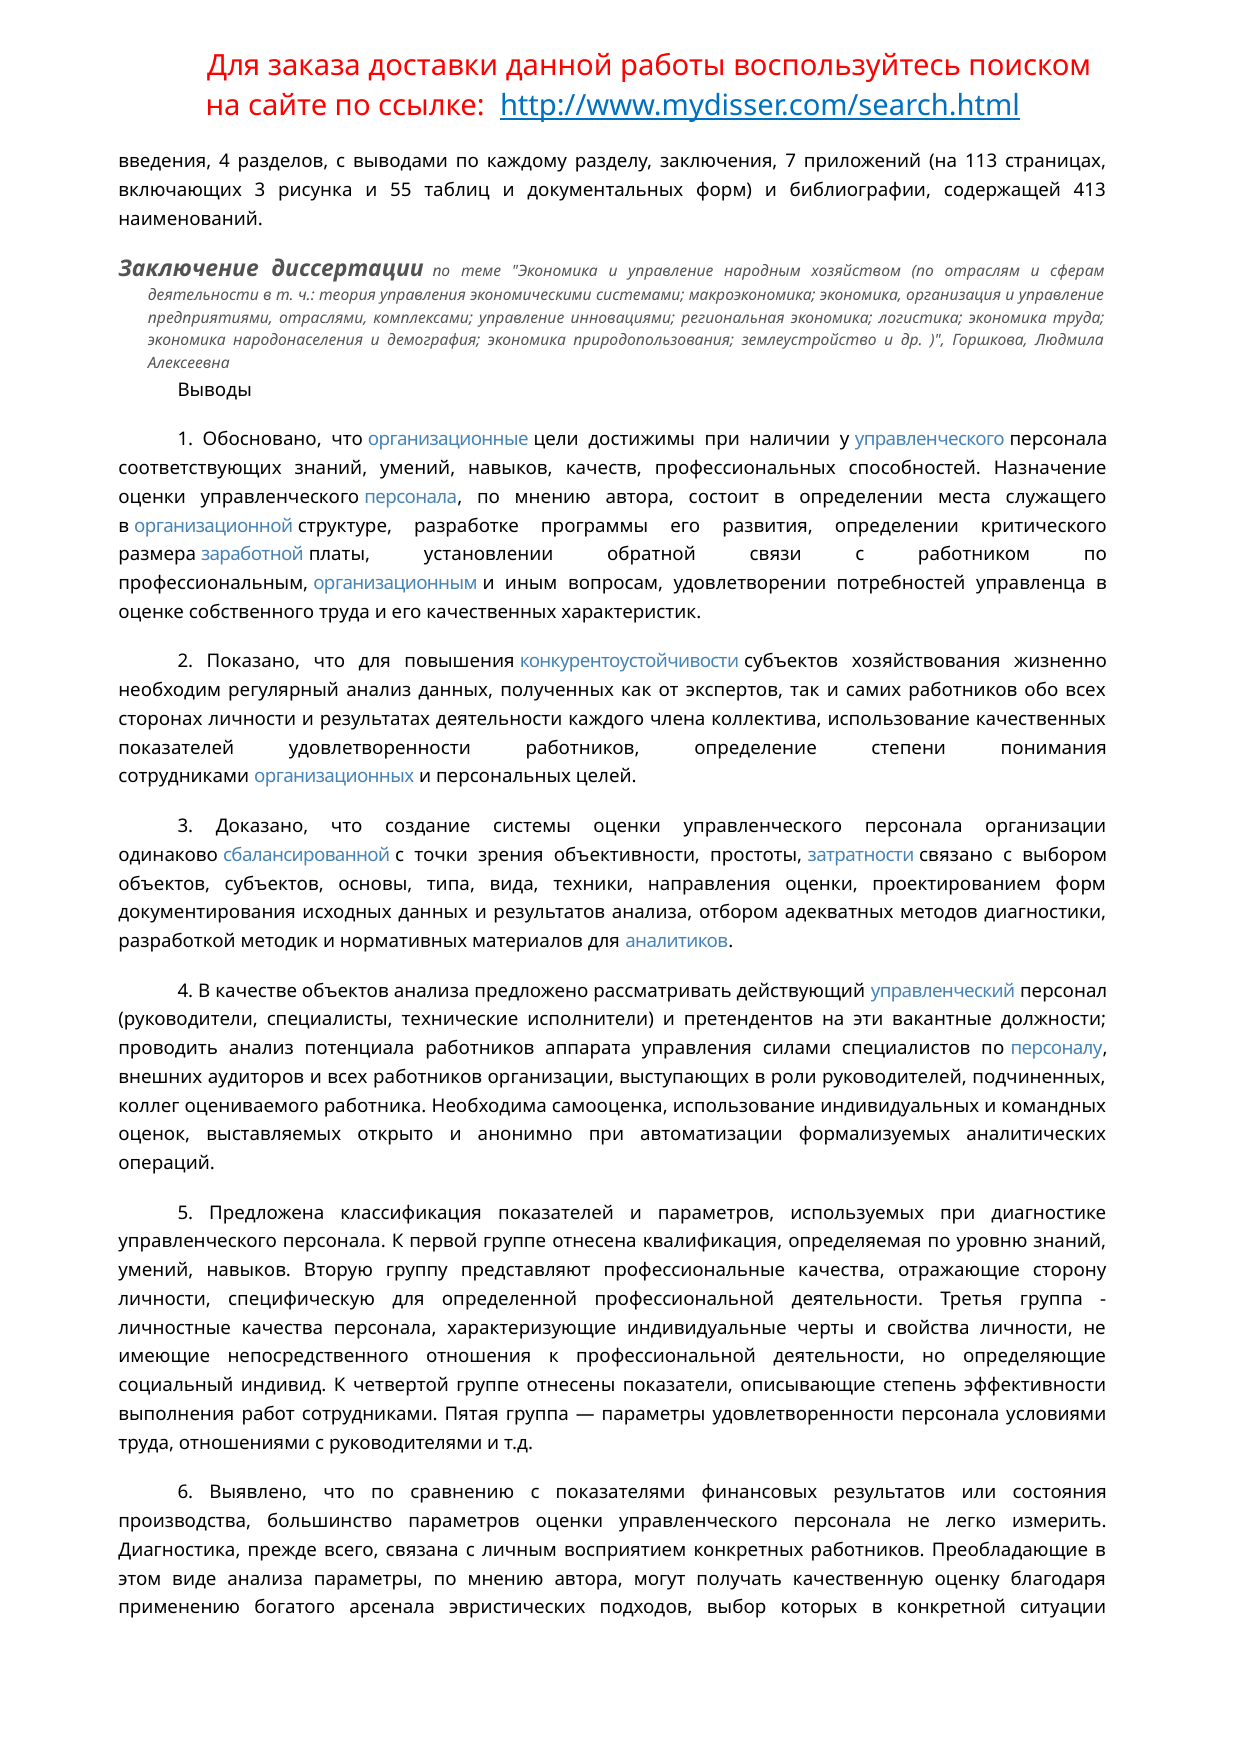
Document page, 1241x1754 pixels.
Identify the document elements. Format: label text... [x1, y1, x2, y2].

subtitle Заключение диссертации по теме "Экономика и управление народным хозяйством (по отраслям и сферам деятельности в т. ч.: теория управления экономическими системами; макроэкономика; экономика, организация и управление предприятиями, отраслями, комплексами; управление инновациями; региональная экономика; логистика; экономика труда; экономика народонаселения и демография; экономика природопользования; землеустройство и др. )", Горшкова, Людмила Алексеевна [118, 252, 1107, 373]
